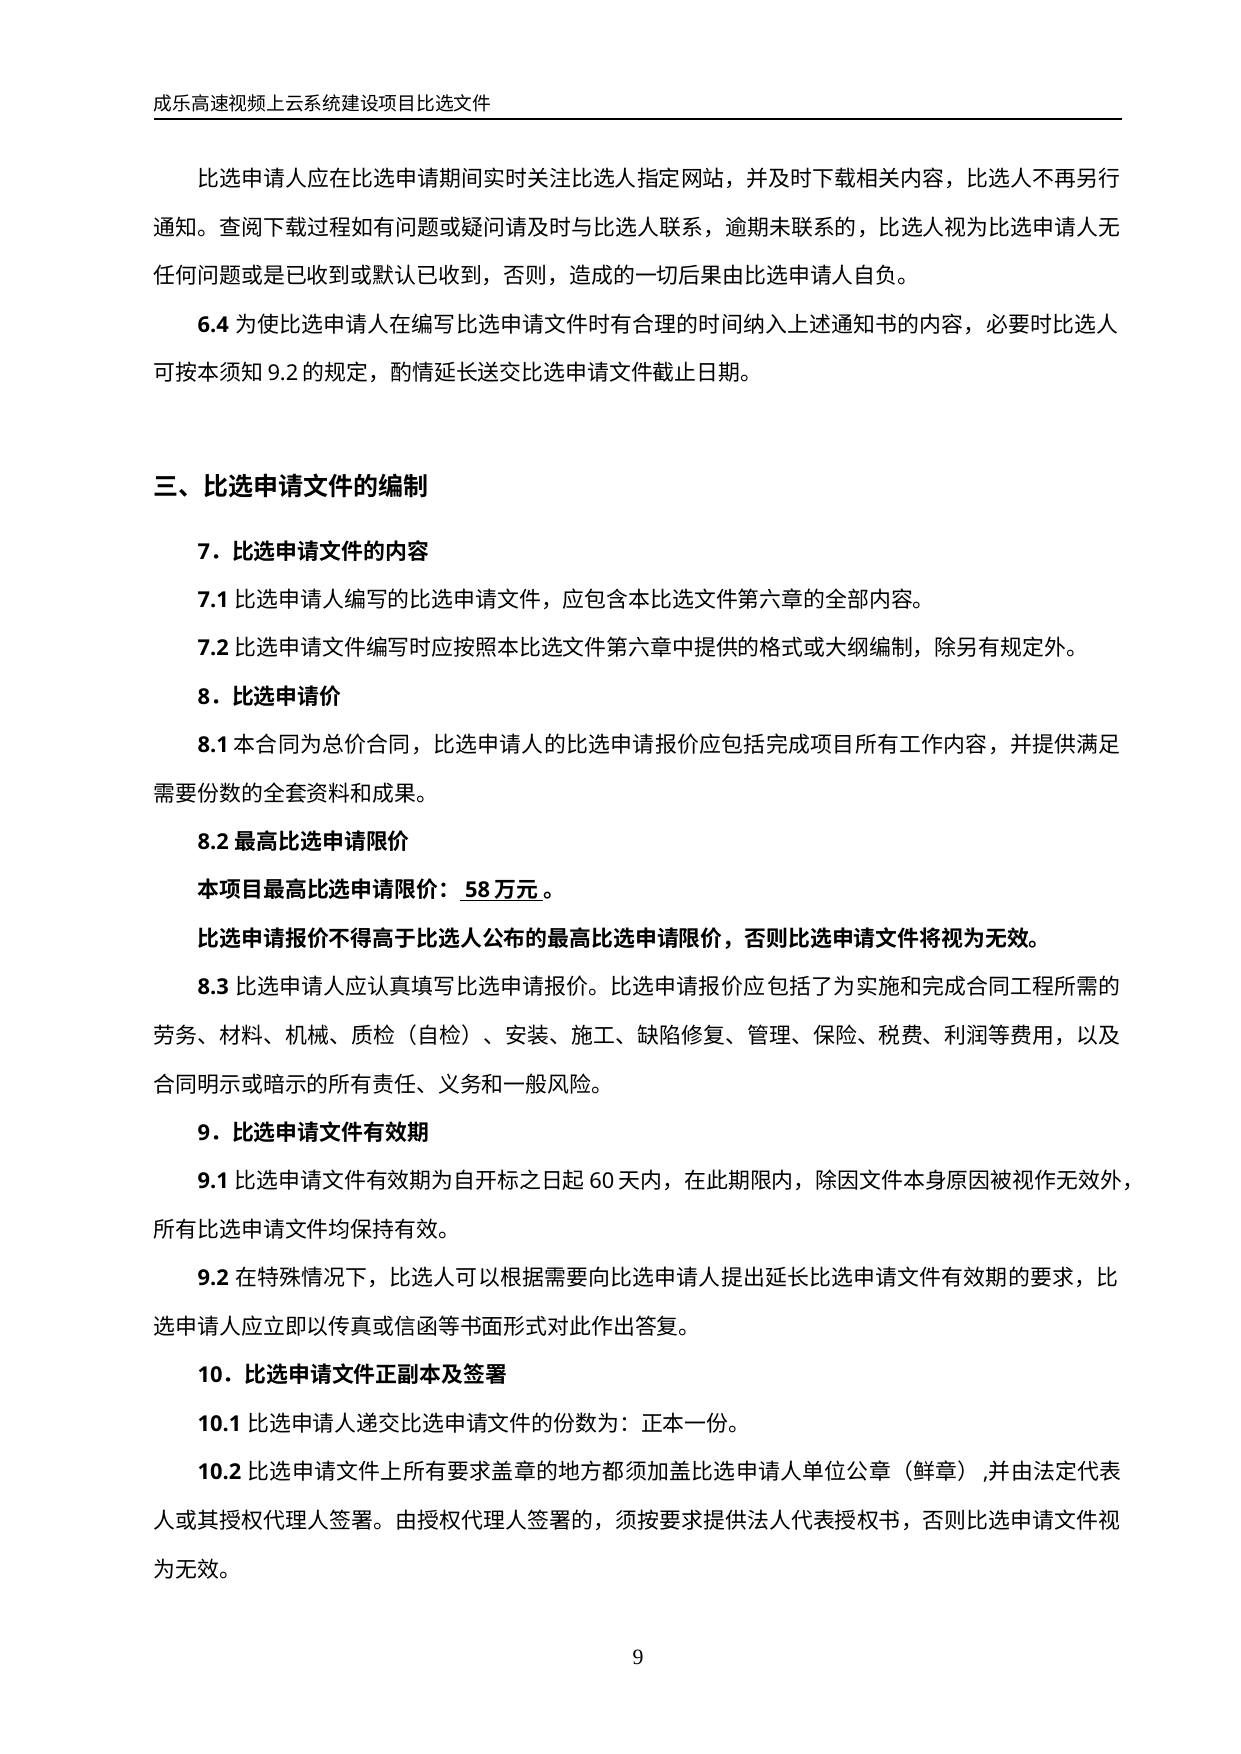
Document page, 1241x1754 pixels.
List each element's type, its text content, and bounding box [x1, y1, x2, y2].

text 8.3 比选申请人应认真填写比选申请报价。比选申请报价应包括了为实施和完成合同工程所需的劳务、材料、机械、质检（自检）、安装、施工、缺陷修复、管理、保险、税费、利润等费用，以及合同明示或暗示的所有责任、义务和一般风险。 [153, 969, 1122, 1099]
text 10.2 比选申请文件上所有要求盖章的地方都须加盖比选申请人单位公章（鲜章）,并由法定代表人或其授权代理人签署。由授权代理人签署的，须按要求提供法人代表授权书，否则比选申请文件视为无效。 [153, 1454, 1122, 1584]
subtitle 三、比选申请文件的编制 [153, 452, 1122, 517]
text 比选申请人应在比选申请期间实时关注比选人指定网站，并及时下载相关内容，比选人不再另行通知。查阅下载过程如有问题或疑问请及时与比选人联系，逾期未联系的，比选人视为比选申请人无任何问题或是已收到或默认已收到，否则，造成的一切后果由比选申请人自负。 [153, 161, 1122, 291]
text 10.1 比选申请人递交比选申请文件的份数为：正本一份。 [153, 1406, 1122, 1438]
text 6.4 为使比选申请人在编写比选申请文件时有合理的时间纳入上述通知书的内容，必要时比选人可按本须知9.2的规定，酌情延长送交比选申请文件截止日期。 [153, 306, 1122, 388]
text 本项目最高比选申请限价： 58万元 。 [153, 872, 1122, 905]
text 9.1 比选申请文件有效期为自开标之日起60天内，在此期限内，除因文件本身原因被视作无效外，所有比选申请文件均保持有效。 [153, 1163, 1122, 1244]
text 9．比选申请文件有效期 [153, 1115, 1122, 1147]
text 7．比选申请文件的内容 [153, 533, 1122, 566]
text 9.2 在特殊情况下，比选人可以根据需要向比选申请人提出延长比选申请文件有效期的要求，比选申请人应立即以传真或信函等书面形式对此作出答复。 [153, 1260, 1122, 1341]
text 7.1 比选申请人编写的比选申请文件，应包含本比选文件第六章的全部内容。 [153, 582, 1122, 614]
text 8.2 最高比选申请限价 [153, 824, 1122, 856]
text 10．比选申请文件正副本及签署 [153, 1357, 1122, 1390]
text 7.2 比选申请文件编写时应按照本比选文件第六章中提供的格式或大纲编制，除另有规定外。 [153, 630, 1122, 663]
text 8.1本合同为总价合同，比选申请人的比选申请报价应包括完成项目所有工作内容，并提供满足需要份数的全套资料和成果。 [153, 727, 1122, 808]
text 8．比选申请价 [153, 678, 1122, 711]
text 比选申请报价不得高于比选人公布的最高比选申请限价，否则比选申请文件将视为无效。 [153, 921, 1122, 953]
